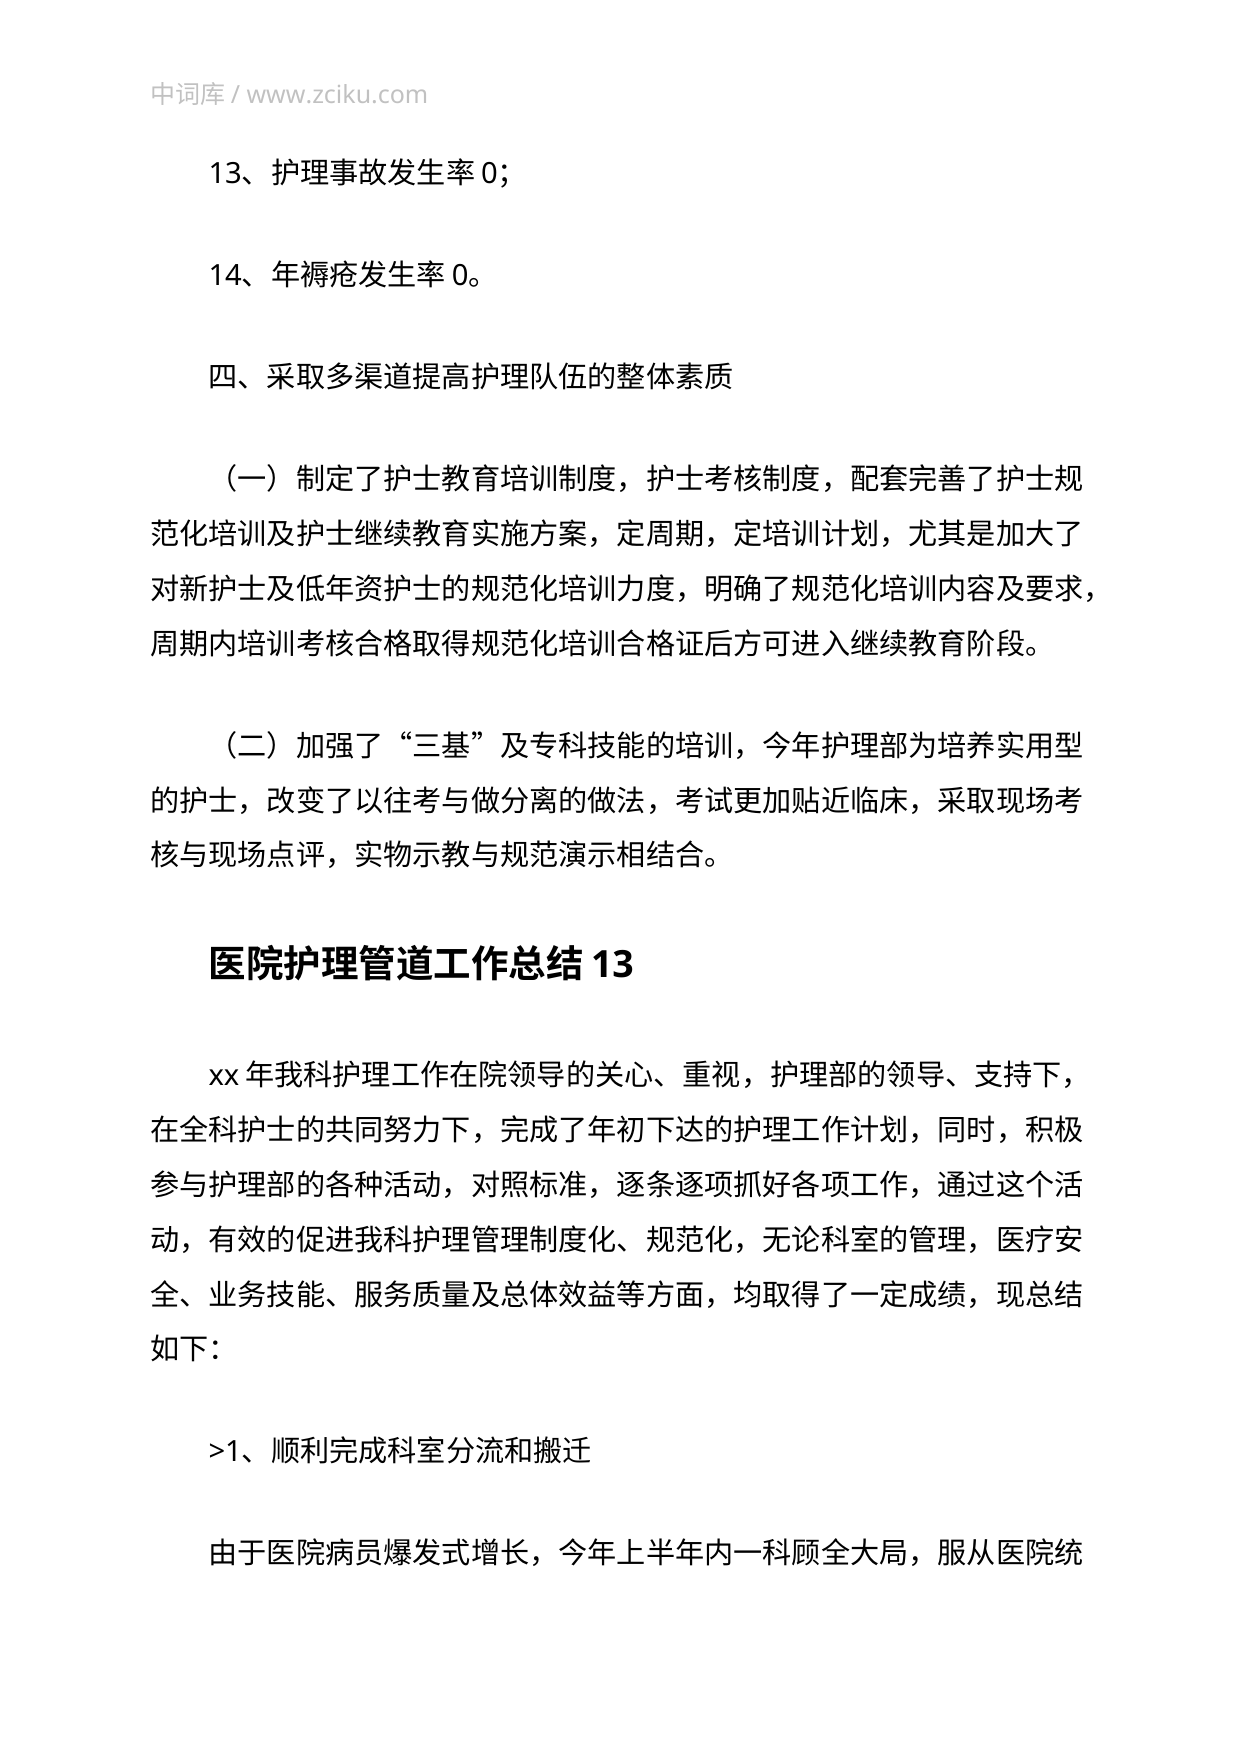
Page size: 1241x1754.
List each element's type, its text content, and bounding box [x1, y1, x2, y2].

text 医院护理管道工作总结13 [150, 934, 1090, 988]
text 14、年褥疮发生率0。 [150, 252, 1090, 294]
text （一）制定了护士教育培训制度，护士考核制度，配套完善了护士规范化培训及护士继续教育实施方案，定周期，定培训计划，尤其是加大了对新护士及低年资护士的规范化培训力度，明确了规范化培训内容及要求，周期内培训考核合格取得规范化培训合格证后方可进入继续教育阶段。 [150, 456, 1090, 663]
text >1、顺利完成科室分流和搬迁 [150, 1428, 1090, 1470]
text 四、采取多渠道提高护理队伍的整体素质 [150, 354, 1090, 396]
text （二）加强了“三基”及专科技能的培训，今年护理部为培养实用型的护士，改变了以往考与做分离的做法，考试更加贴近临床，采取现场考核与现场点评，实物示教与规范演示相结合。 [150, 722, 1090, 874]
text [150, 1530, 1090, 1572]
text 13、护理事故发生率0； [150, 150, 1090, 192]
text xx年我科护理工作在院领导的关心、重视，护理部的领导、支持下，在全科护士的共同努力下，完成了年初下达的护理工作计划，同时，积极参与护理部的各种活动，对照标准，逐条逐项抓好各项工作，通过这个活动，有效的促进我科护理管理制度化、规范化，无论科室的管理，医疗安全、业务技能、服务质量及总体效益等方面，均取得了一定成绩，现总结如下： [150, 1051, 1090, 1368]
